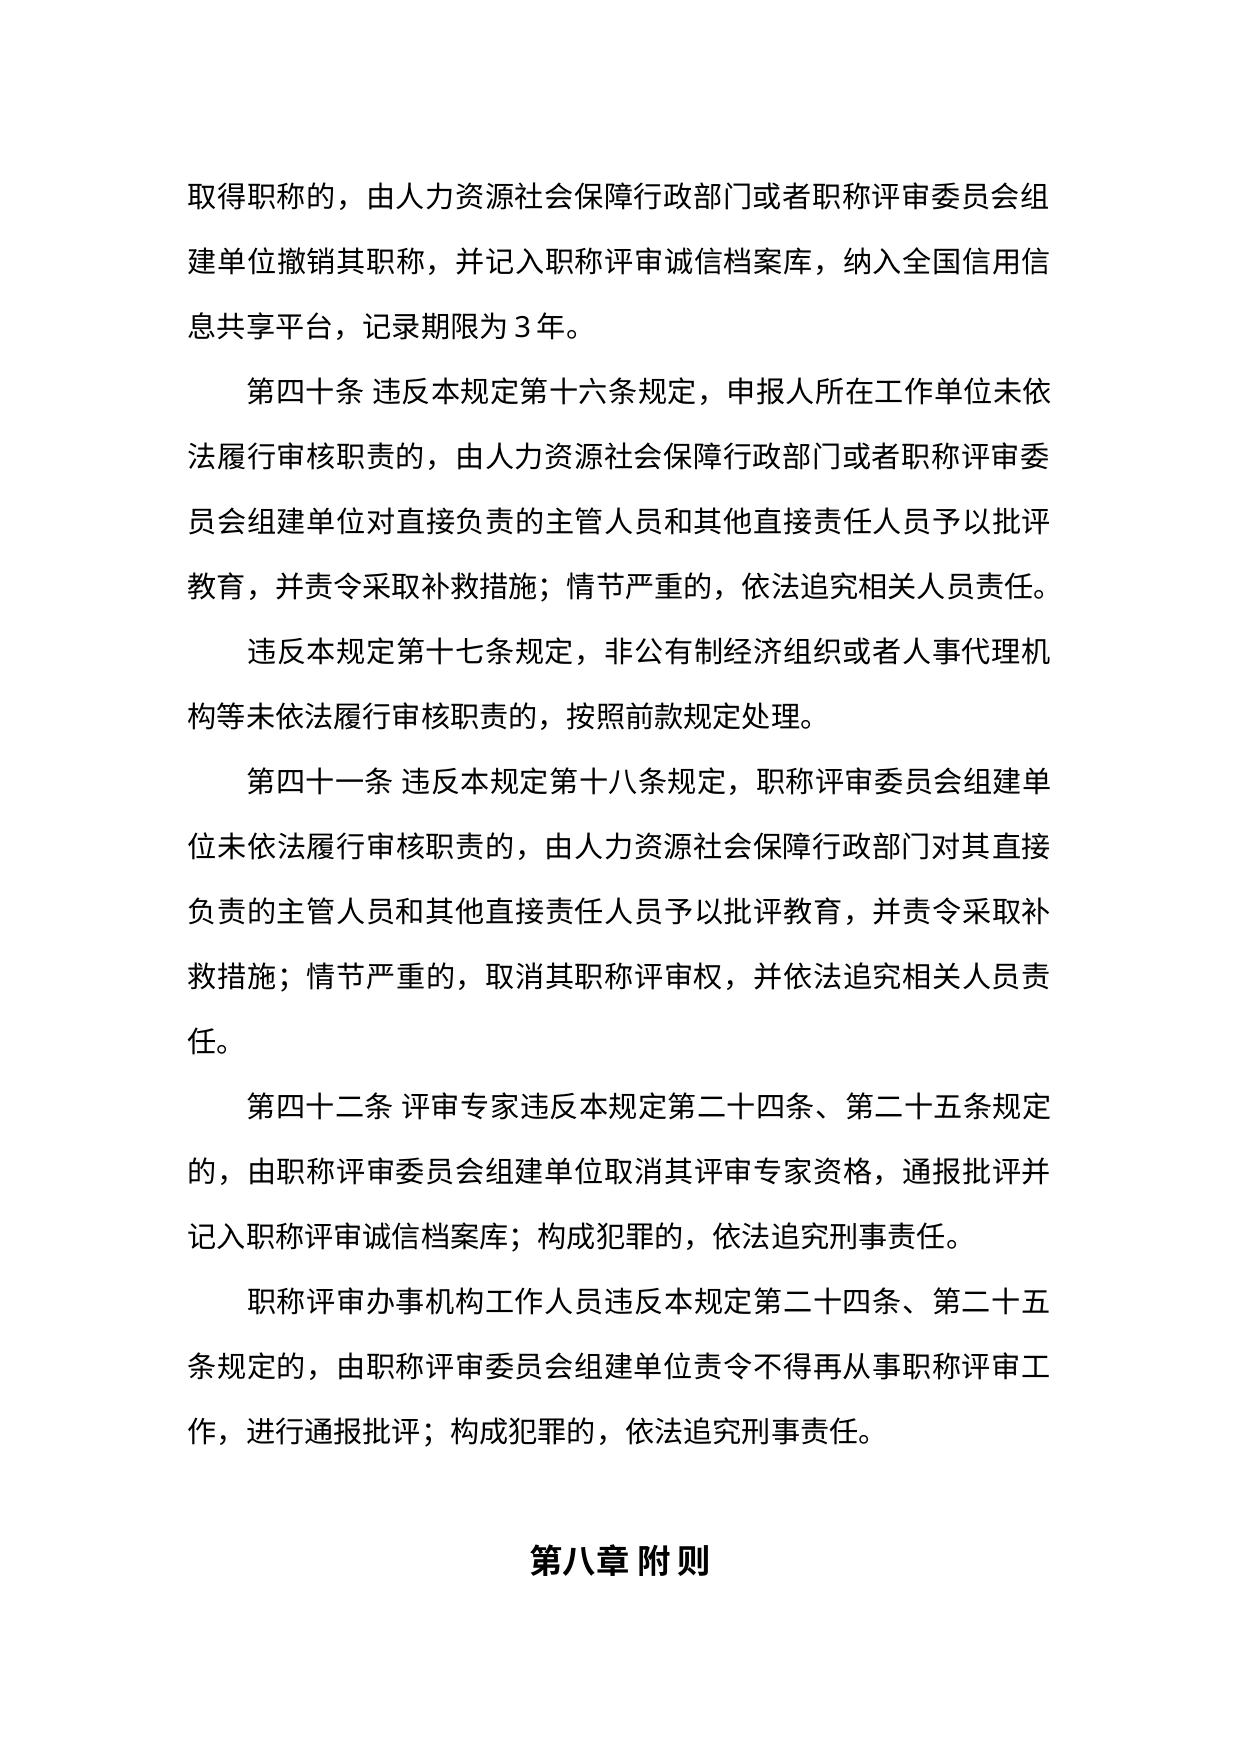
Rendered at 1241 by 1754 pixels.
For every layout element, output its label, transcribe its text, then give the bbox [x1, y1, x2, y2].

text 第四十一条 违反本规定第十八条规定，职称评审委员会组建单位未依法履行审核职责的，由人力资源社会保障行政部门对其直接负责的主管人员和其他直接责任人员予以批评教育，并责令采取补救措施；情节严重的，取消其职称评审权，并依法追究相关人员责任。 [187, 747, 1053, 1072]
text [187, 162, 1053, 357]
text 违反本规定第十七条规定，非公有制经济组织或者人事代理机构等未依法履行审核职责的，按照前款规定处理。 [187, 617, 1053, 747]
text 第四十二条 评审专家违反本规定第二十四条、第二十五条规定的，由职称评审委员会组建单位取消其评审专家资格，通报批评并记入职称评审诚信档案库；构成犯罪的，依法追究刑事责任。 [187, 1072, 1053, 1267]
text 职称评审办事机构工作人员违反本规定第二十四条、第二十五条规定的，由职称评审委员会组建单位责令不得再从事职称评审工作，进行通报批评；构成犯罪的，依法追究刑事责任。 [187, 1267, 1053, 1462]
text 第八章 附 则 [187, 1527, 1053, 1592]
text 第四十条 违反本规定第十六条规定，申报人所在工作单位未依法履行审核职责的，由人力资源社会保障行政部门或者职称评审委员会组建单位对直接负责的主管人员和其他直接责任人员予以批评教育，并责令采取补救措施；情节严重的，依法追究相关人员责任。 [187, 357, 1053, 617]
